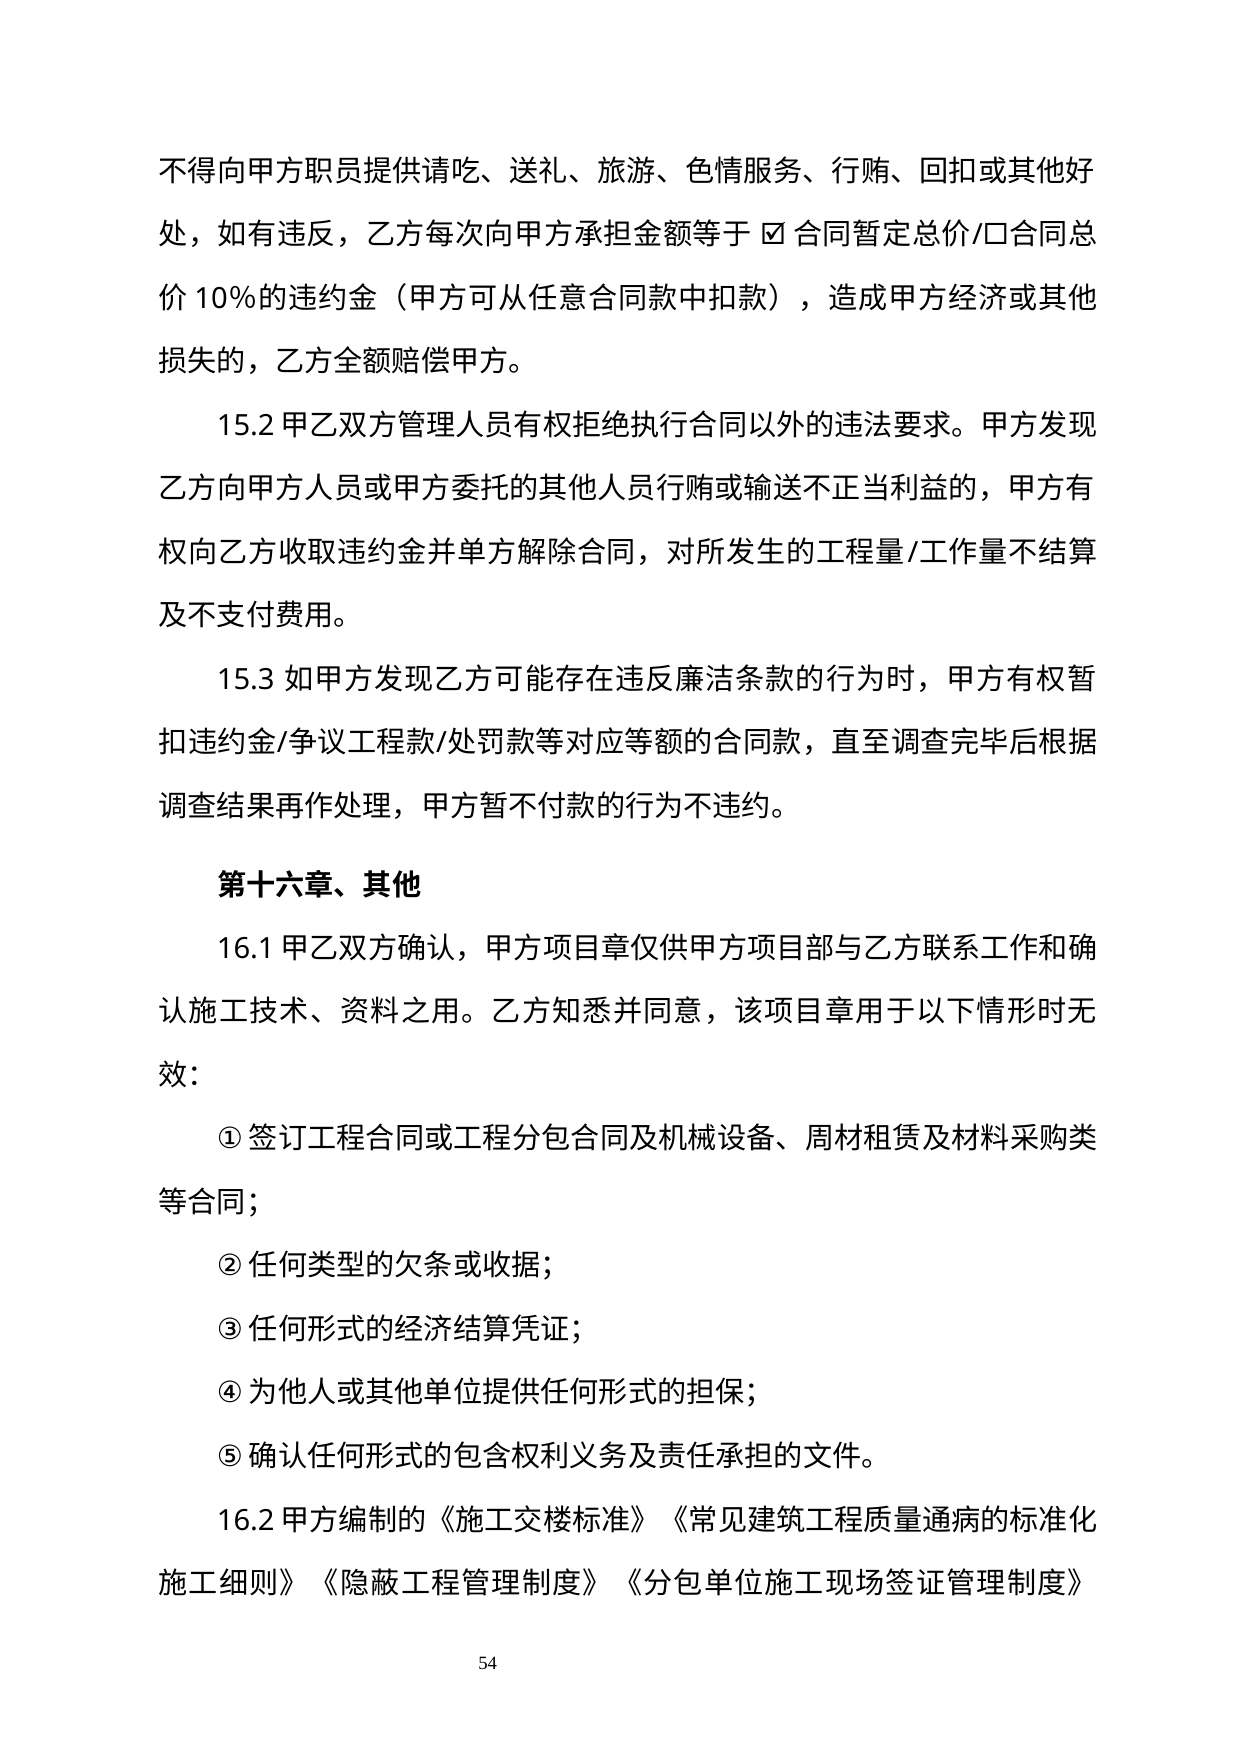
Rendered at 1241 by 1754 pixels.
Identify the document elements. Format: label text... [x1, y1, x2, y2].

text ⑤确认任何形式的包含权利义务及责任承担的文件。 [158, 1432, 1098, 1475]
text ①签订工程合同或工程分包合同及机械设备、周材租赁及材料采购类等合同； [158, 1115, 1098, 1221]
text 16.1甲乙双方确认，甲方项目章仅供甲方项目部与乙方联系工作和确认施工技术、资料之用。乙方知悉并同意，该项目章用于以下情形时无效： [158, 924, 1098, 1094]
list 15.3 如甲方发现乙方可能存在违反廉洁条款的行为时，甲方有权暂扣违约金/争议工程款/处罚款等对应等额的合同款，直至调查完毕后根据调查结果再作处理，甲方暂不付款的行为不违约。 [158, 655, 1098, 825]
list 15.2甲乙双方管理人员有权拒绝执行合同以外的违法要求。甲方发现乙方向甲方人员或甲方委托的其他人员行贿或输送不正当利益的，甲方有权向乙方收取违约金并单方解除合同，对所发生的工程量/工作量不结算及不支付费用。 [158, 401, 1098, 634]
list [158, 147, 1098, 380]
list 其他 [158, 861, 1098, 903]
text ③任何形式的经济结算凭证； [158, 1305, 1098, 1348]
text ④为他人或其他单位提供任何形式的担保； [158, 1369, 1098, 1411]
text ②任何类型的欠条或收据； [158, 1242, 1098, 1284]
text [158, 1496, 1098, 1602]
